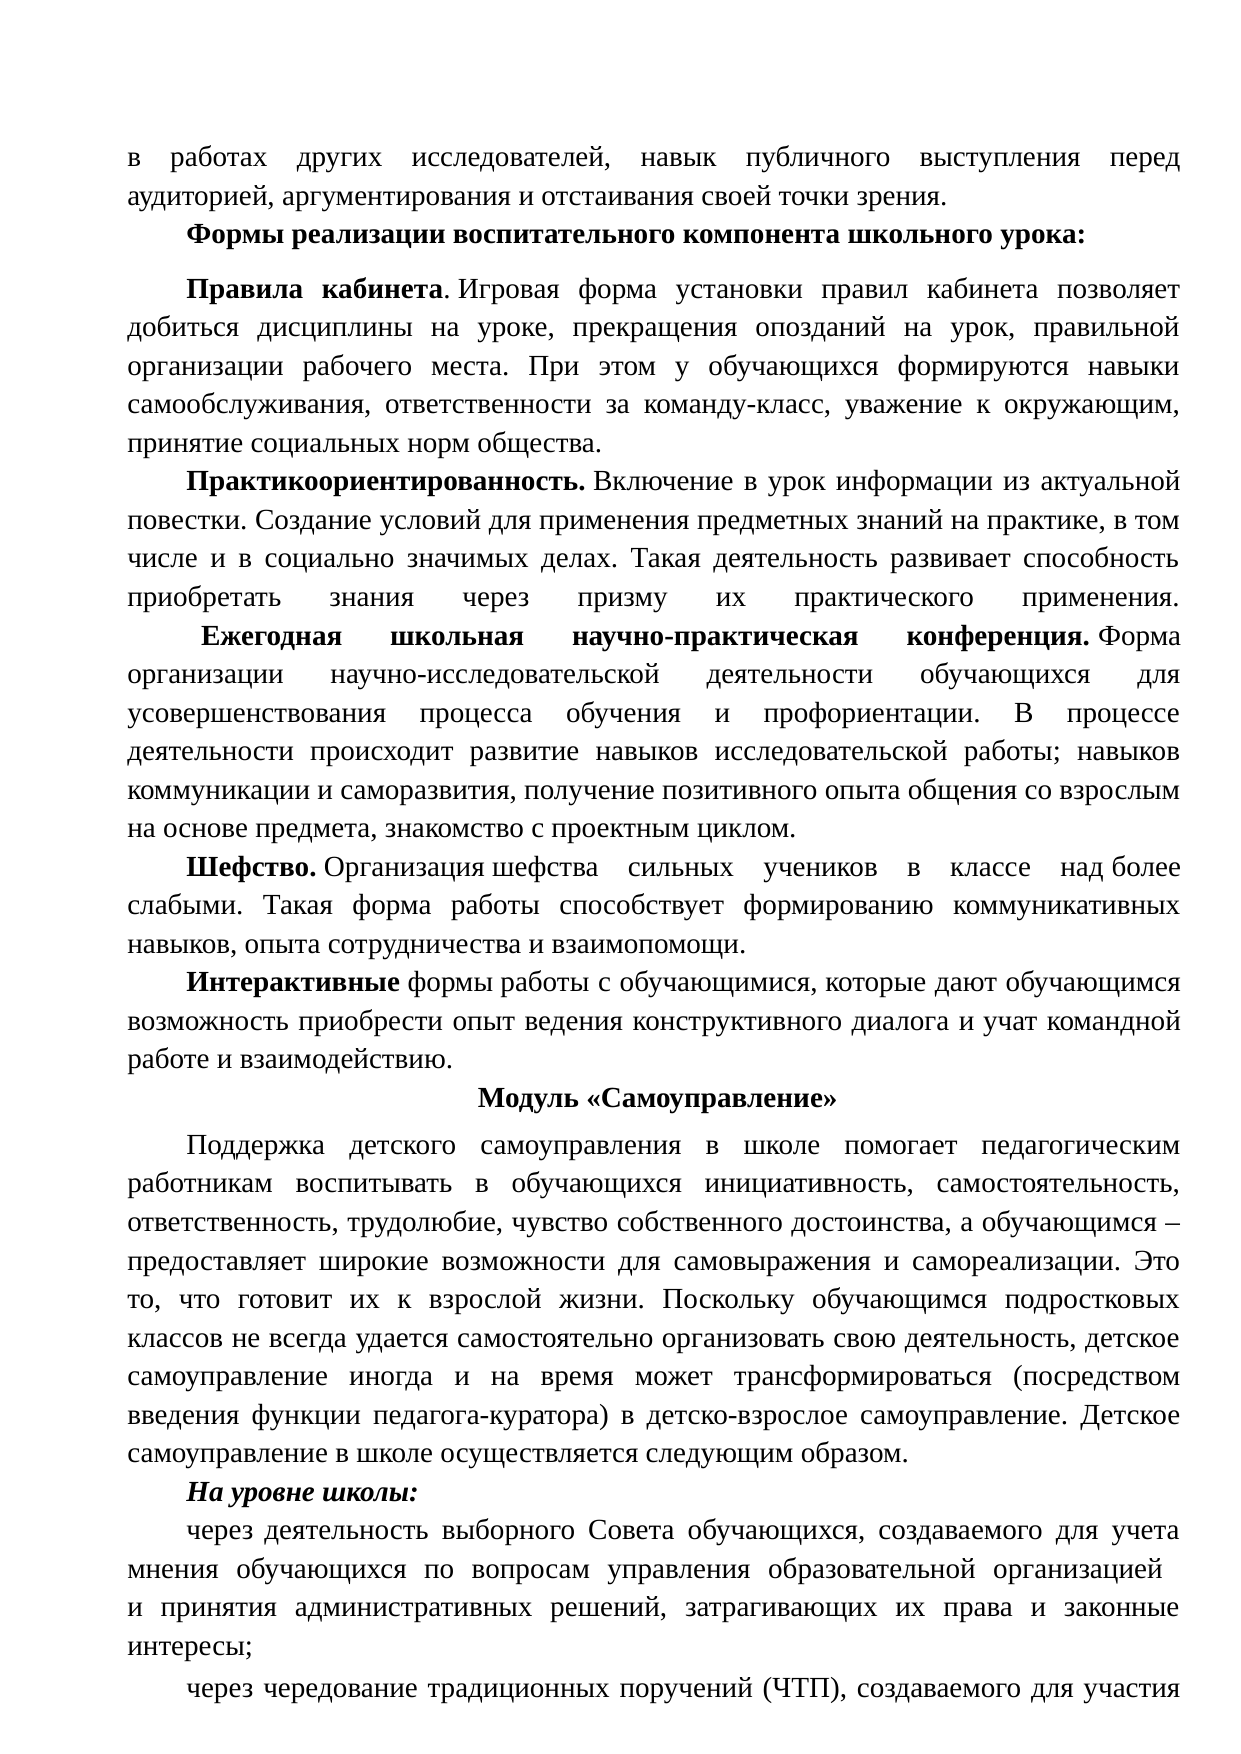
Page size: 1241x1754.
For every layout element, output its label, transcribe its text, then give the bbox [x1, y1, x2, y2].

text Модуль «Самоуправление» [127, 1080, 1181, 1114]
text На уровне школы: [127, 1474, 1181, 1507]
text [127, 139, 1181, 212]
text Формы реализации воспитательного компонента школьного урока: [127, 217, 1181, 250]
text Правила кабинета. Игровая форма установки правил кабинета позволяет добиться дисциплины на уроке, прекращения опозданий на урок, правильной организации рабочего места. При этом у обучающихся формируются навыки самообслуживания, ответственности за команду-класс, уважение к окружающим, принятие социальных норм общества. [127, 271, 1181, 458]
text Практикоориентированность. Включение в урок информации из актуальной повестки. Создание условий для применения предметных знаний на практике, в том числе и в социально значимых делах. Такая деятельность развивает способность приобретать знания через призму их практического применения. Ежегодная школьная научно-практическая конференция. Форма организации научно-исследовательской деятельности обучающихся для усовершенствования процесса обучения и профориентации. В процессе деятельности происходит развитие навыков исследовательской работы; навыков коммуникации и саморазвития, получение позитивного опыта общения со взрослым на основе предмета, знакомство с проектным циклом. [127, 463, 1181, 844]
text Интерактивные формы работы с обучающимися, которые дают обучающимся возможность приобрести опыт ведения конструктивного диалога и учат командной работе и взаимодействию. [127, 964, 1181, 1075]
text через деятельность выборного Совета обучающихся, создаваемого для учета мнения обучающихся по вопросам управления образовательной организацией и принятия административных решений, затрагивающих их права и законные интересы; [127, 1512, 1181, 1662]
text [127, 1670, 1181, 1704]
text Шефство. Организация шефства сильных учеников в классе над более слабыми. Такая форма работы способствует формированию коммуникативных навыков, опыта сотрудничества и взаимопомощи. [127, 849, 1181, 959]
text Поддержка детского самоуправления в школе помогает педагогическим работникам воспитывать в обучающихся инициативность, самостоятельность, ответственность, трудолюбие, чувство собственного достоинства, а обучающимся – предоставляет широкие возможности для самовыражения и самореализации. Это то, что готовит их к взрослой жизни. Поскольку обучающимся подростковых классов не всегда удается самостоятельно организовать свою деятельность, детское самоуправление иногда и на время может трансформироваться (посредством введения функции педагога-куратора) в детско-взрослое самоуправление. Детское самоуправление в школе осуществляется следующим образом. [127, 1127, 1181, 1469]
